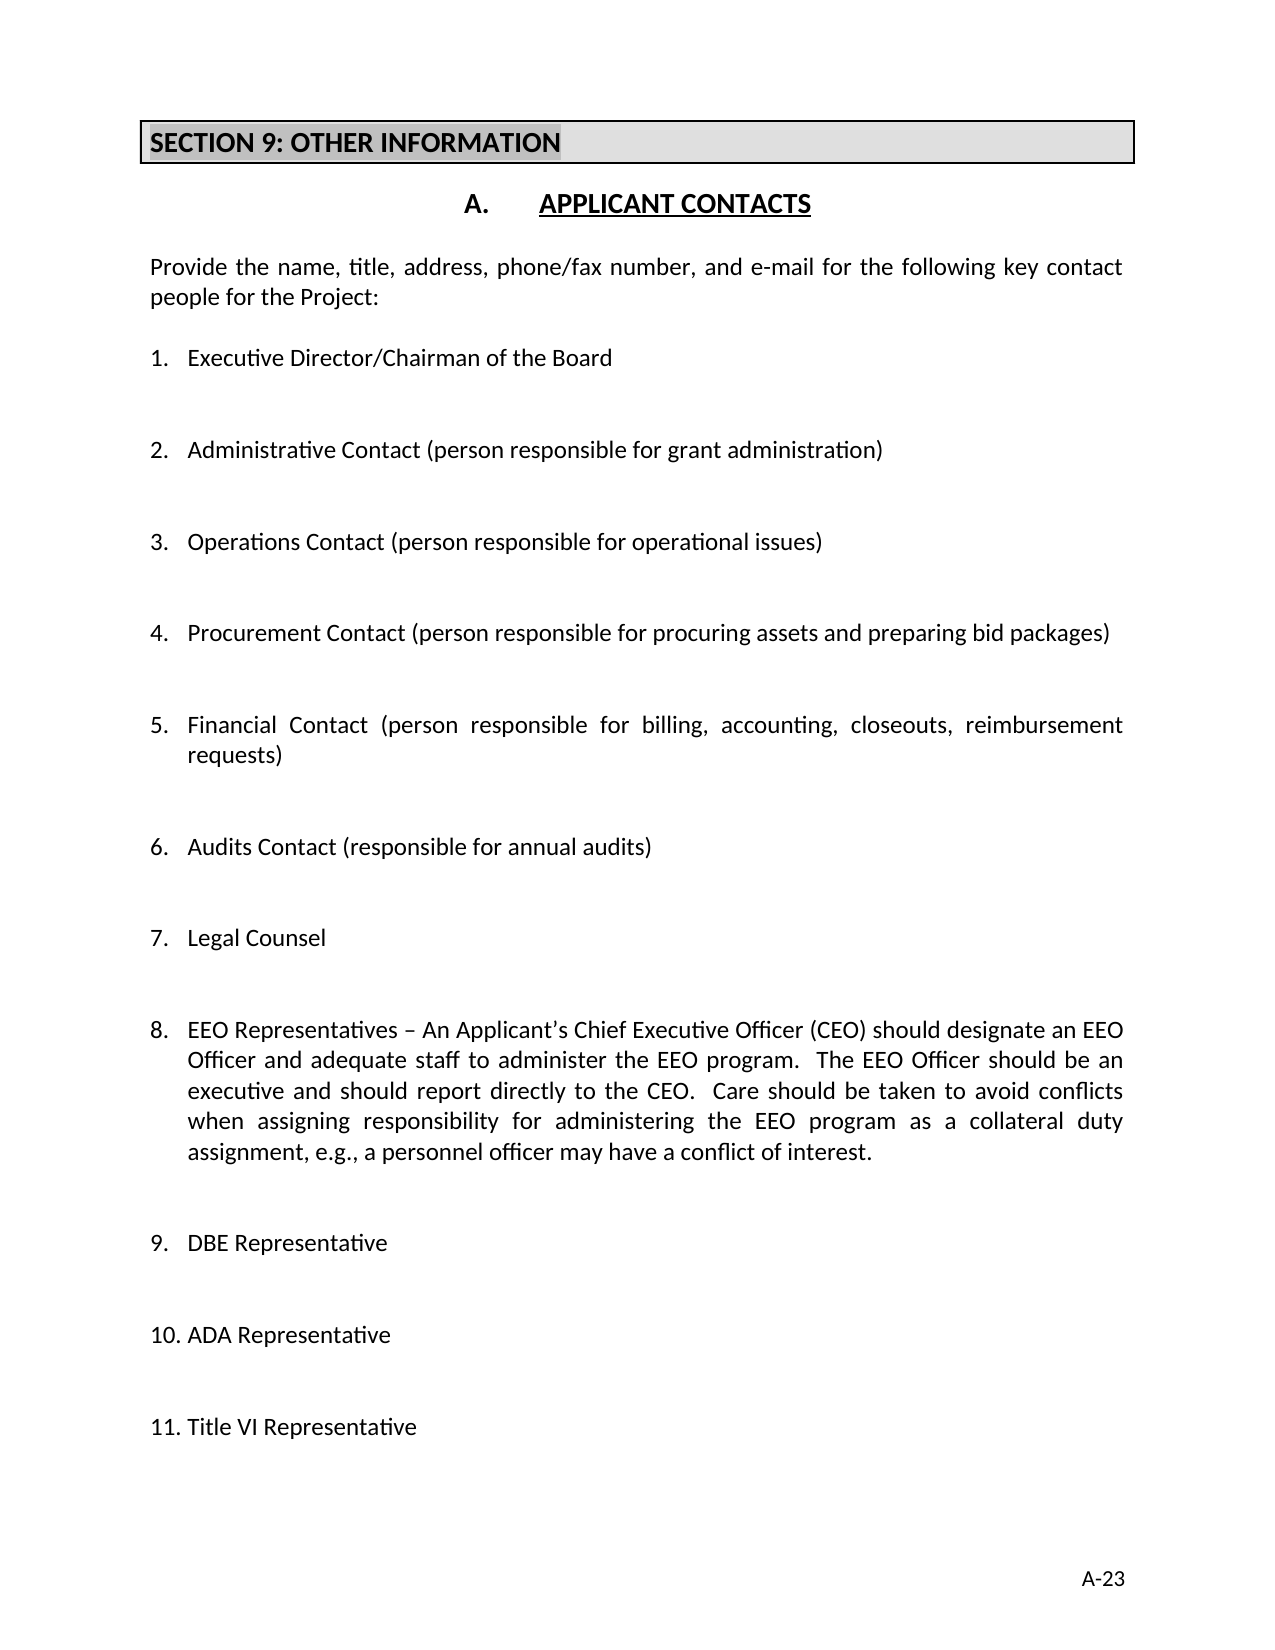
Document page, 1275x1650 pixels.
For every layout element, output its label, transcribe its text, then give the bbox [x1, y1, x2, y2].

text 3. Operations Contact (person responsible for operational issues) [150, 526, 1125, 556]
text 1. Executive Director/Chairman of the Board [150, 342, 1125, 373]
text SECTION 9: OTHER INFORMATION [142, 122, 1133, 162]
text 10. ADA Representative [150, 1319, 1125, 1350]
text 11. Title VI Representative [150, 1411, 1125, 1441]
text 6. Audits Contact (responsible for annual audits) [150, 831, 1125, 861]
text 9. DBE Representative [150, 1228, 1125, 1258]
text 8. EEO Representatives – An Applicant’s Chief Executive Officer (CEO) should designate an EEO Officer and adequate staff to administer the EEO program. The EEO Officer should be an executive and should report directly to the CEO. Care should be taken to avoid conflicts when assigning responsibility for administering the EEO program as a collateral duty assignment, e.g., a personnel officer may have a conflict of interest. [150, 1014, 1125, 1167]
list APPLICANT CONTACTS [150, 185, 1125, 220]
text 2. Administrative Contact (person responsible for grant administration) [150, 434, 1125, 464]
text 7. Legal Counsel [150, 922, 1125, 953]
text 4. Procurement Contact (person responsible for procuring assets and preparing bid packages) [150, 617, 1125, 648]
text Provide the name, title, address, phone/fax number, and e-mail for the following key contact people for the Project: [150, 251, 1125, 312]
text 5. Financial Contact (person responsible for billing, accounting, closeouts, reimbursement requests) [150, 709, 1125, 770]
